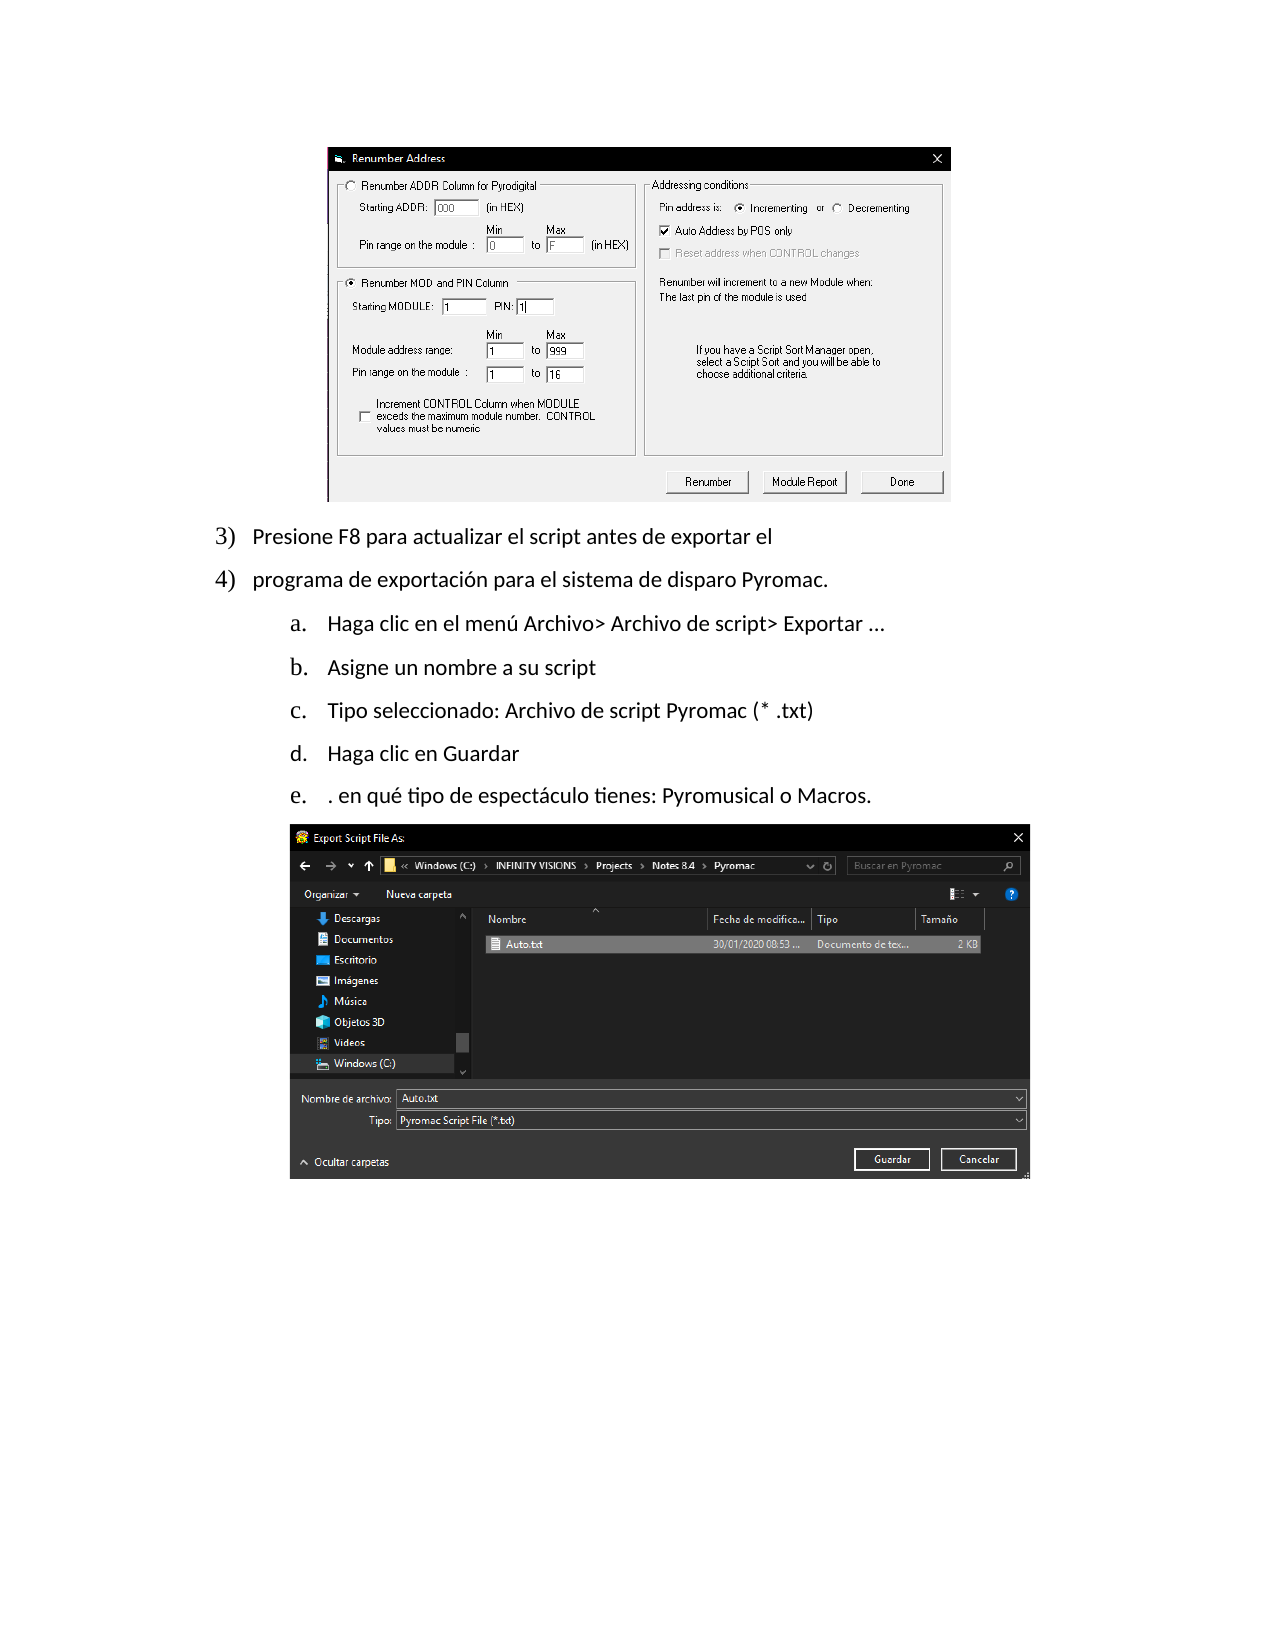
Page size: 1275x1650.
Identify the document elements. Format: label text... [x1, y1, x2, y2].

picture [289, 824, 1031, 1179]
list programa de exportación para el sistema de disparo Pyromac. [215, 564, 1098, 593]
list . en qué tipo de espectáculo tienes: Pyromusical o Macros. [290, 781, 1098, 810]
list Tipo seleccionado: Archivo de script Pyromac (* .txt) [290, 695, 1098, 724]
list Haga clic en el menú Archivo> Archivo de script> Exportar ... [290, 608, 1098, 637]
list Haga clic en Guardar [290, 739, 1098, 767]
list Presione F8 para actualizar el script antes de exportar el [215, 521, 1098, 550]
picture [327, 147, 951, 502]
list Asigne un nombre a su script [290, 652, 1098, 681]
